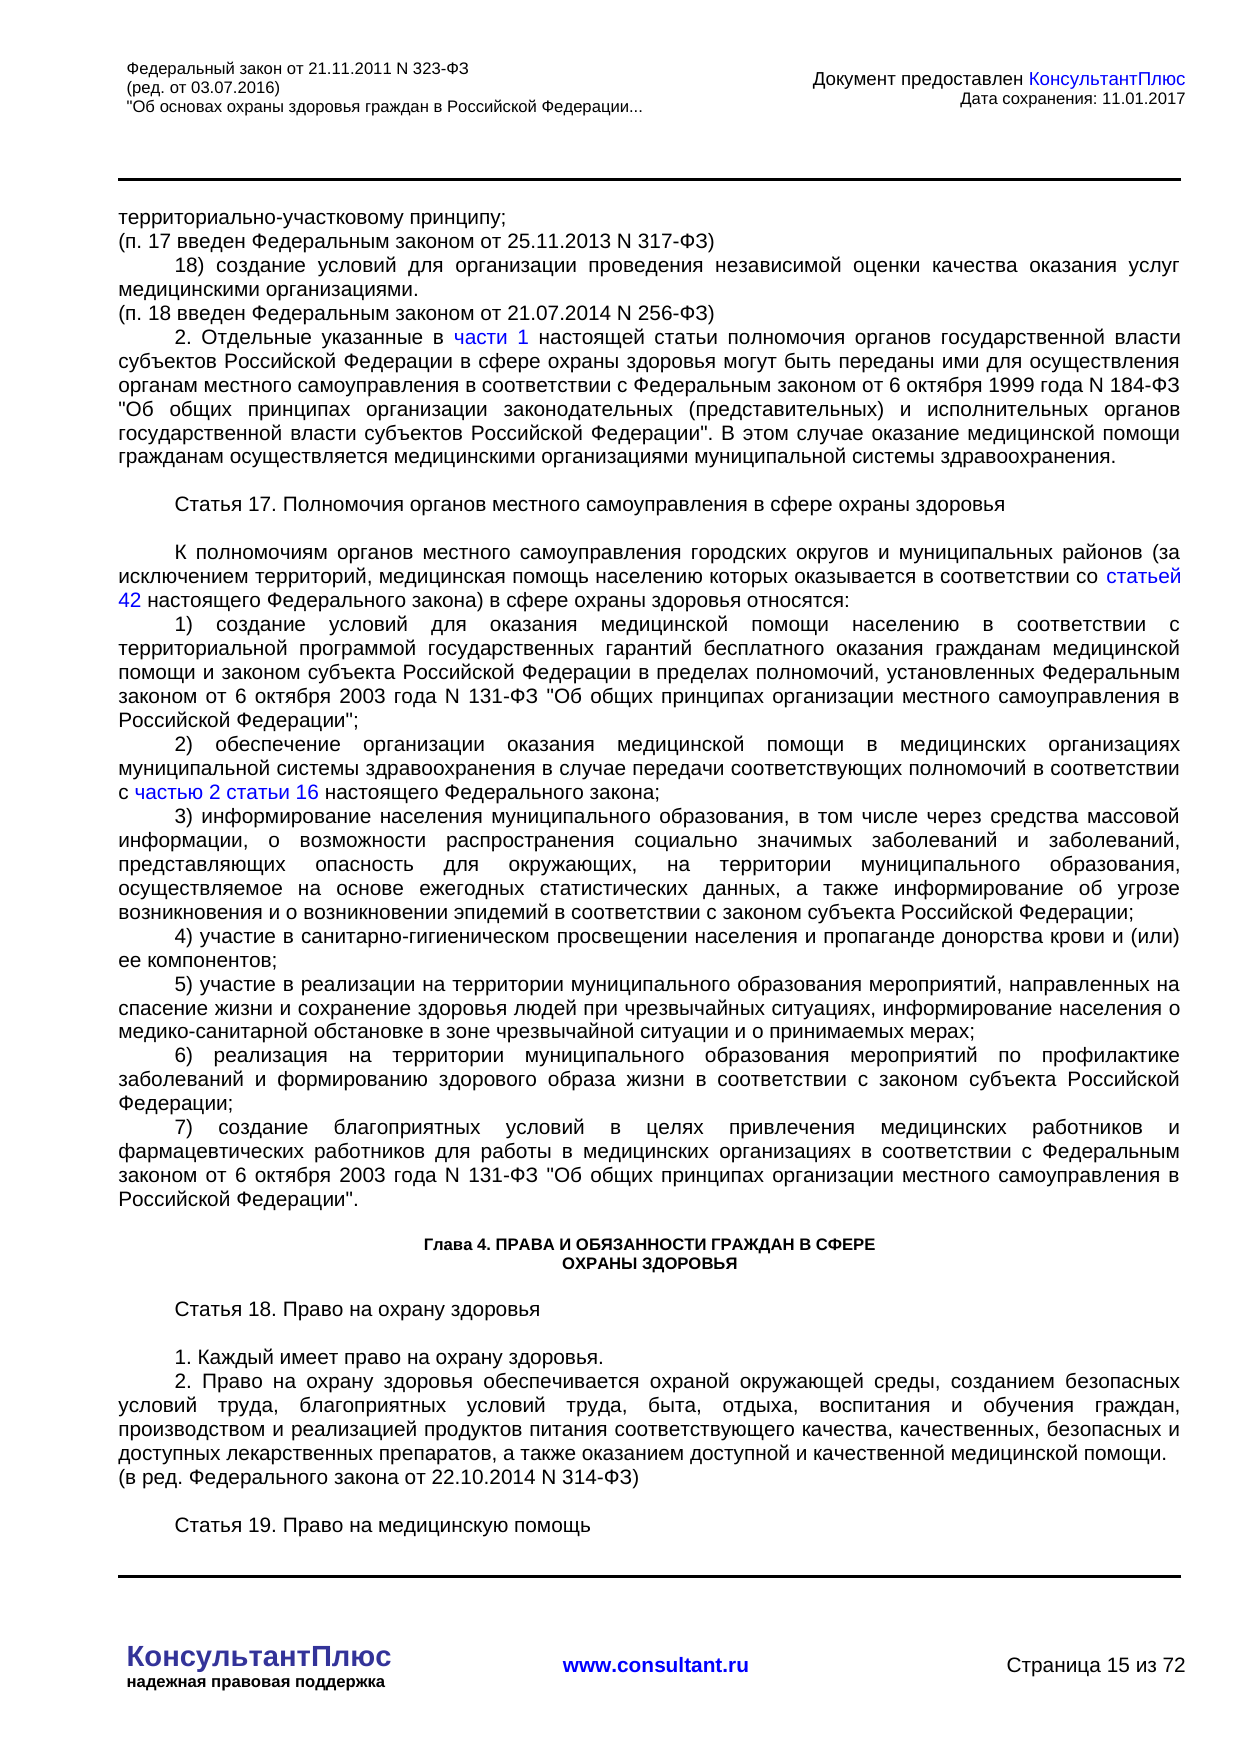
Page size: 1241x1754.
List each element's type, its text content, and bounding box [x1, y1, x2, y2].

text 1) создание условий для оказания медицинской помощи населению в соответствии с территориальной программой государственных гарантий бесплатного оказания гражданам медицинской помощи и законом субъекта Российской Федерации в пределах полномочий, установленных Федеральным законом от 6 октября 2003 года N 131-ФЗ "Об общих принципах организации местного самоуправления в Российской Федерации"; [118, 612, 1181, 732]
text (п. 18 введен Федеральным законом от 21.07.2014 N 256-ФЗ) [118, 301, 1181, 324]
text 7) создание благоприятных условий в целях привлечения медицинских работников и фармацевтических работников для работы в медицинских организациях в соответствии с Федеральным законом от 6 октября 2003 года N 131-ФЗ "Об общих принципах организации местного самоуправления в Российской Федерации". [118, 1115, 1181, 1211]
text К полномочиям органов местного самоуправления городских округов и муниципальных районов (за исключением территорий, медицинская помощь населению которых оказывается в соответствии со статьей 42 настоящего Федерального закона) в сфере охраны здоровья относятся: [118, 540, 1181, 612]
text 2. Отдельные указанные в части 1 настоящей статьи полномочия органов государственной власти субъектов Российской Федерации в сфере охраны здоровья могут быть переданы ими для осуществления органам местного самоуправления в соответствии с Федеральным законом от 6 октября 1999 года N 184-ФЗ "Об общих принципах организации законодательных (представительных) и исполнительных органов государственной власти субъектов Российской Федерации". В этом случае оказание медицинской помощи гражданам осуществляется медицинскими организациями муниципальной системы здравоохранения. [118, 324, 1181, 468]
text Статья 19. Право на медицинскую помощь [118, 1513, 1181, 1537]
title ОХРАНЫ ЗДОРОВЬЯ [118, 1254, 1181, 1273]
text (п. 17 введен Федеральным законом от 25.11.2013 N 317-ФЗ) [118, 229, 1181, 253]
text (в ред. Федерального закона от 22.10.2014 N 314-ФЗ) [118, 1465, 1181, 1489]
text 18) создание условий для организации проведения независимой оценки качества оказания услуг медицинскими организациями. [118, 253, 1181, 301]
text Статья 17. Полномочия органов местного самоуправления в сфере охраны здоровья [118, 492, 1181, 516]
text 6) реализация на территории муниципального образования мероприятий по профилактике заболеваний и формированию здорового образа жизни в соответствии с законом субъекта Российской Федерации; [118, 1043, 1181, 1115]
text 5) участие в реализации на территории муниципального образования мероприятий, направленных на спасение жизни и сохранение здоровья людей при чрезвычайных ситуациях, информирование населения о медико-санитарной обстановке в зоне чрезвычайной ситуации и о принимаемых мерах; [118, 971, 1181, 1043]
title Глава 4. ПРАВА И ОБЯЗАННОСТИ ГРАЖДАН В СФЕРЕ [118, 1235, 1181, 1254]
text 2) обеспечение организации оказания медицинской помощи в медицинских организациях муниципальной системы здравоохранения в случае передачи соответствующих полномочий в соответствии с частью 2 статьи 16 настоящего Федерального закона; [118, 732, 1181, 804]
text 2. Право на охрану здоровья обеспечивается охраной окружающей среды, созданием безопасных условий труда, благоприятных условий труда, быта, отдыха, воспитания и обучения граждан, производством и реализацией продуктов питания соответствующего качества, качественных, безопасных и доступных лекарственных препаратов, а также оказанием доступной и качественной медицинской помощи. [118, 1369, 1181, 1465]
text Статья 18. Право на охрану здоровья [118, 1297, 1181, 1321]
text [118, 205, 1181, 229]
text 3) информирование населения муниципального образования, в том числе через средства массовой информации, о возможности распространения социально значимых заболеваний и заболеваний, представляющих опасность для окружающих, на территории муниципального образования, осуществляемое на основе ежегодных статистических данных, а также информирование об угрозе возникновения и о возникновении эпидемий в соответствии с законом субъекта Российской Федерации; [118, 804, 1181, 923]
text 4) участие в санитарно-гигиеническом просвещении населения и пропаганде донорства крови и (или) ее компонентов; [118, 923, 1181, 971]
text 1. Каждый имеет право на охрану здоровья. [118, 1345, 1181, 1369]
